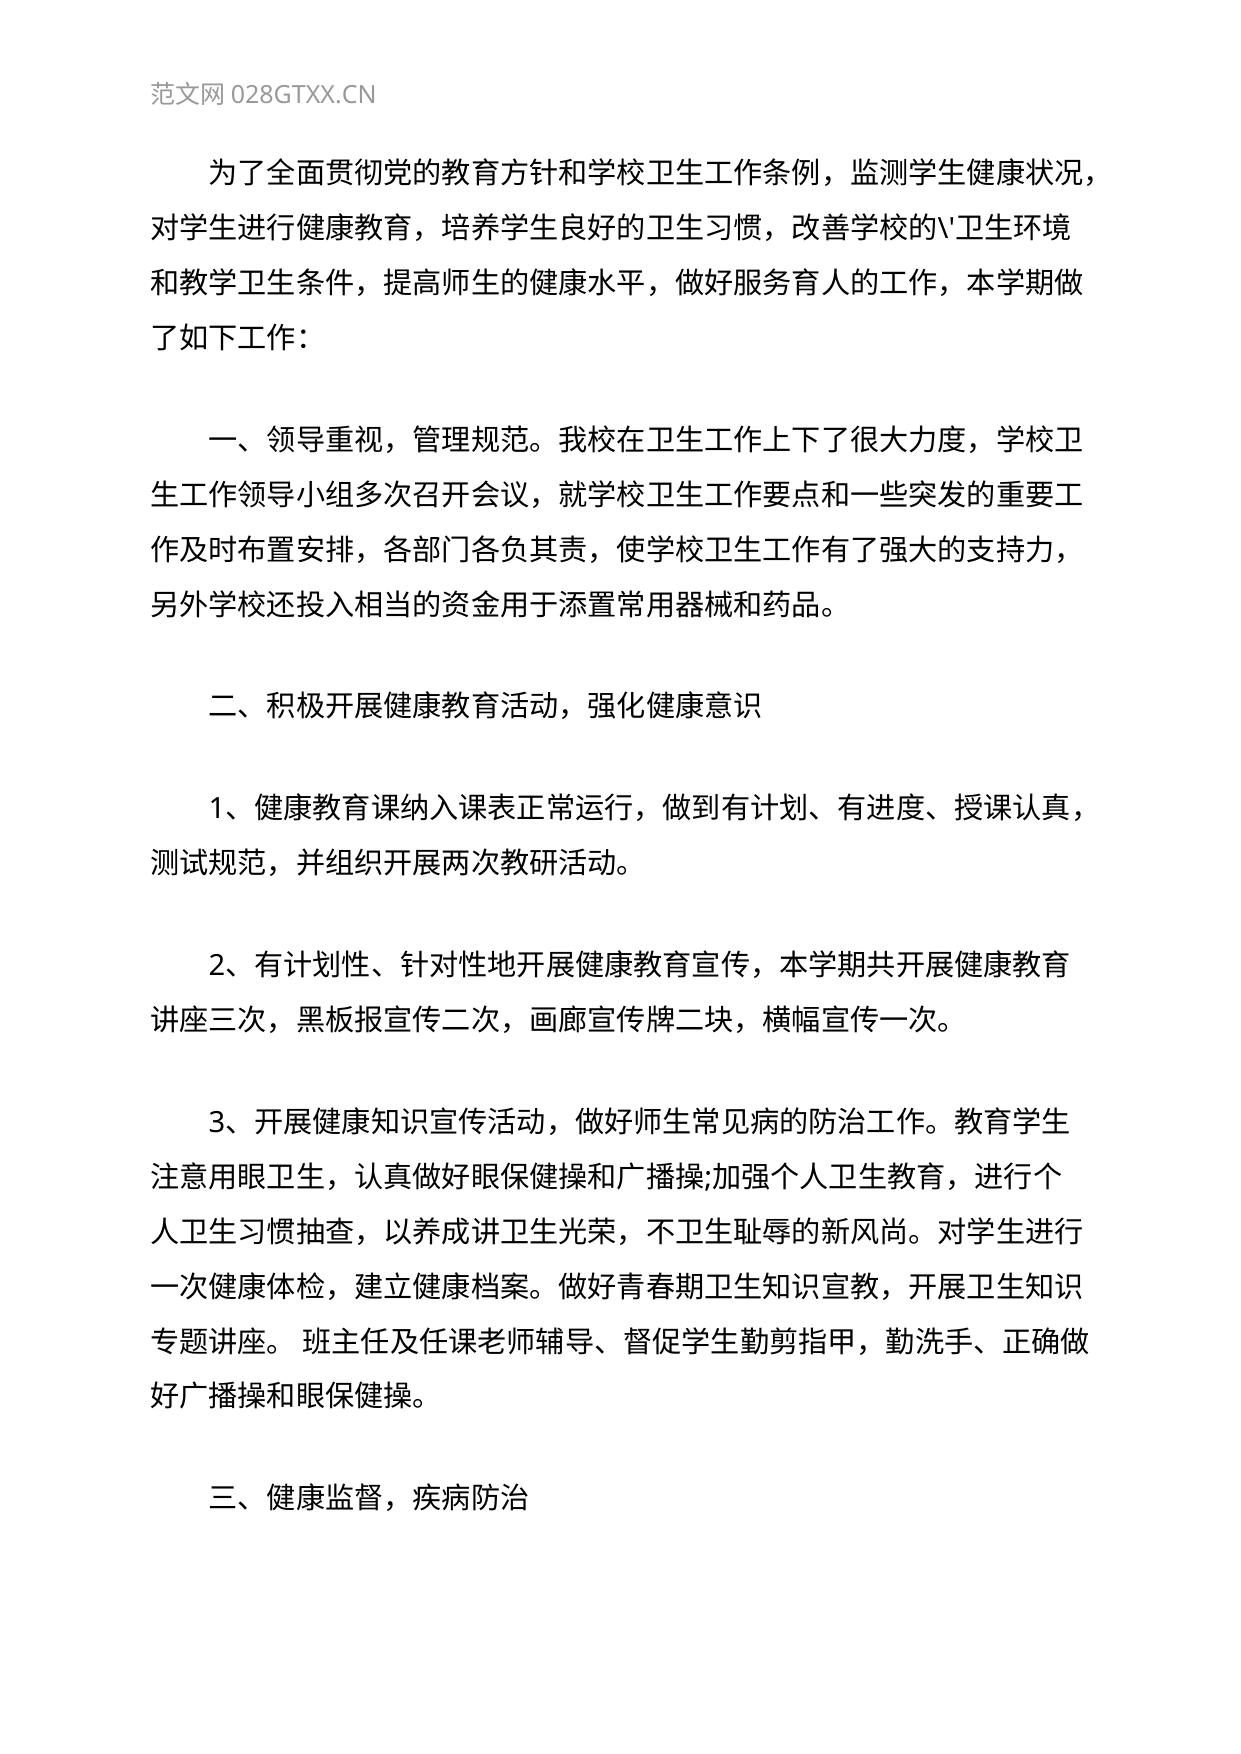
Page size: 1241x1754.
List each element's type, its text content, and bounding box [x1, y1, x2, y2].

text 一、领导重视，管理规范。我校在卫生工作上下了很大力度，学校卫生工作领导小组多次召开会议，就学校卫生工作要点和一些突发的重要工作及时布置安排，各部门各负其责，使学校卫生工作有了强大的支持力，另外学校还投入相当的资金用于添置常用器械和药品。 [150, 417, 1090, 623]
text 二、积极开展健康教育活动，强化健康意识 [150, 683, 1090, 725]
text 1、健康教育课纳入课表正常运行，做到有计划、有进度、授课认真，测试规范，并组织开展两次教研活动。 [150, 785, 1090, 882]
text 为了全面贯彻党的教育方针和学校卫生工作条例，监测学生健康状况，对学生进行健康教育，培养学生良好的卫生习惯，改善学校的\'卫生环境和教学卫生条件，提高师生的健康水平，做好服务育人的工作，本学期做了如下工作： [150, 150, 1090, 357]
text 2、有计划性、针对性地开展健康教育宣传，本学期共开展健康教育讲座三次，黑板报宣传二次，画廊宣传牌二块，横幅宣传一次。 [150, 942, 1090, 1039]
text 3、开展健康知识宣传活动，做好师生常见病的防治工作。教育学生注意用眼卫生，认真做好眼保健操和广播操;加强个人卫生教育，进行个人卫生习惯抽查，以养成讲卫生光荣，不卫生耻辱的新风尚。对学生进行一次健康体检，建立健康档案。做好青春期卫生知识宣教，开展卫生知识专题讲座。 班主任及任课老师辅导、督促学生勤剪指甲，勤洗手、正确做好广播操和眼保健操。 [150, 1098, 1090, 1415]
text 三、健康监督，疾病防治 [150, 1475, 1090, 1517]
